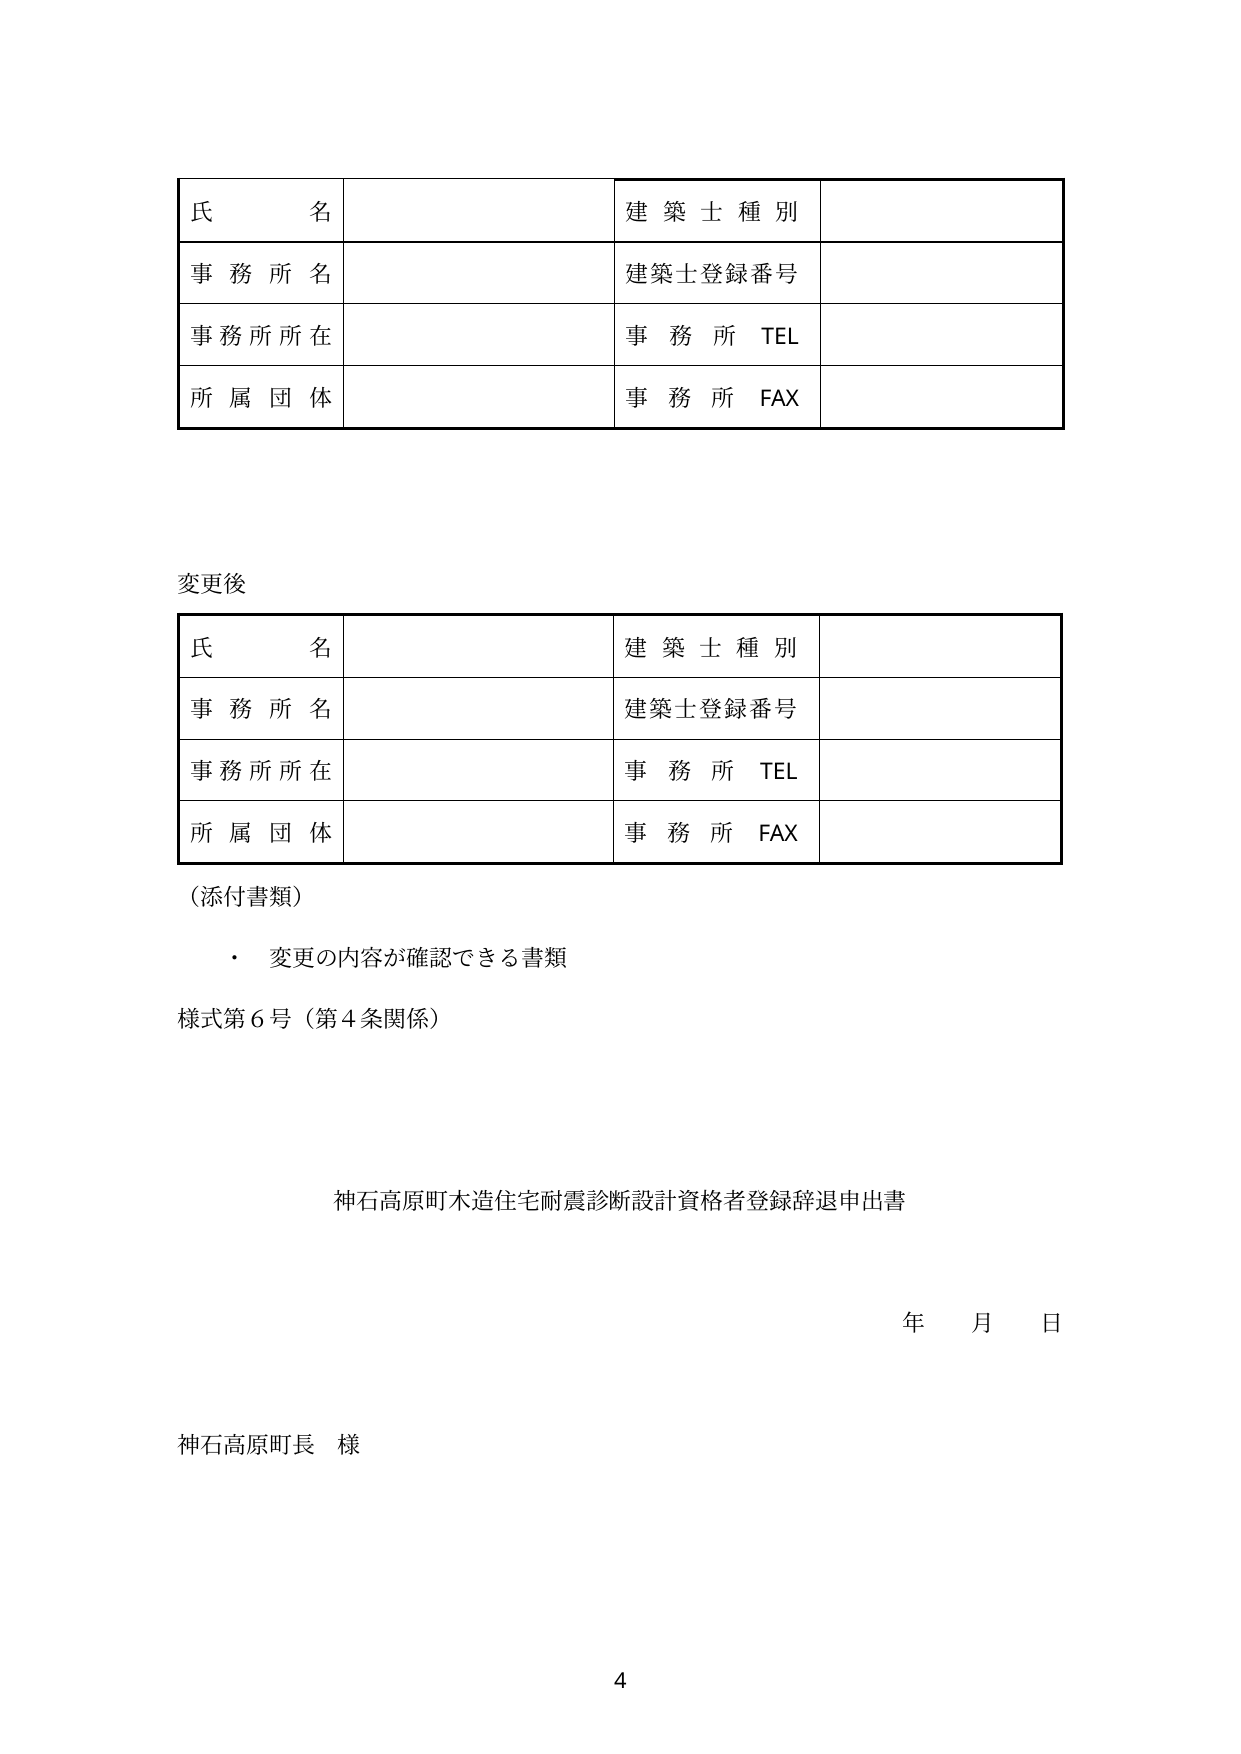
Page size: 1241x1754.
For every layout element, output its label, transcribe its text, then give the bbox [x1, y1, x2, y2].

table_cell [344, 243, 614, 303]
table_cell 事務所FAX [615, 366, 820, 427]
table_cell [820, 740, 1060, 800]
table_cell [344, 740, 613, 800]
text ・ 変更の内容が確認できる書類 [177, 926, 1063, 987]
table_cell [344, 304, 614, 365]
table_header [344, 616, 613, 677]
table_cell 事務所名 [180, 243, 343, 303]
table_cell 建築士登録番号 [615, 243, 820, 303]
table_cell 所属団体 [180, 366, 343, 427]
table_cell [820, 801, 1060, 862]
table_cell 事務所名 [180, 678, 343, 738]
text （添付書類） [177, 865, 1063, 926]
table_cell [821, 304, 1062, 365]
table_cell 所属団体 [180, 801, 343, 862]
table_cell [820, 678, 1060, 738]
text 神石高原町木造住宅耐震診断設計資格者登録辞退申出書 [177, 1169, 1063, 1230]
table_cell [344, 366, 614, 427]
table_cell [344, 801, 613, 862]
table_cell 事務所FAX [614, 801, 819, 862]
table_cell 建築士登録番号 [614, 678, 819, 738]
table_cell [821, 181, 1062, 241]
text 神石高原町長 様 [177, 1413, 1063, 1474]
table_cell 事務所TEL [614, 740, 819, 800]
table_header 氏名 [180, 616, 343, 677]
text 様式第６号（第４条関係） [177, 987, 1063, 1048]
text 変更後 [177, 552, 1063, 613]
table_cell 事務所TEL [615, 304, 820, 365]
text 年 月 日 [177, 1291, 1063, 1352]
table_cell 氏名 [180, 179, 343, 241]
table_cell [344, 678, 613, 738]
table_cell [821, 366, 1062, 427]
table_cell 事務所所在 [180, 740, 343, 800]
table_cell [821, 243, 1062, 303]
table_cell [344, 179, 614, 241]
table_cell 建築士種別 [615, 181, 820, 241]
table_header 建築士種別 [614, 616, 819, 677]
table_header [820, 616, 1060, 677]
table_cell 事務所所在 [180, 304, 343, 365]
